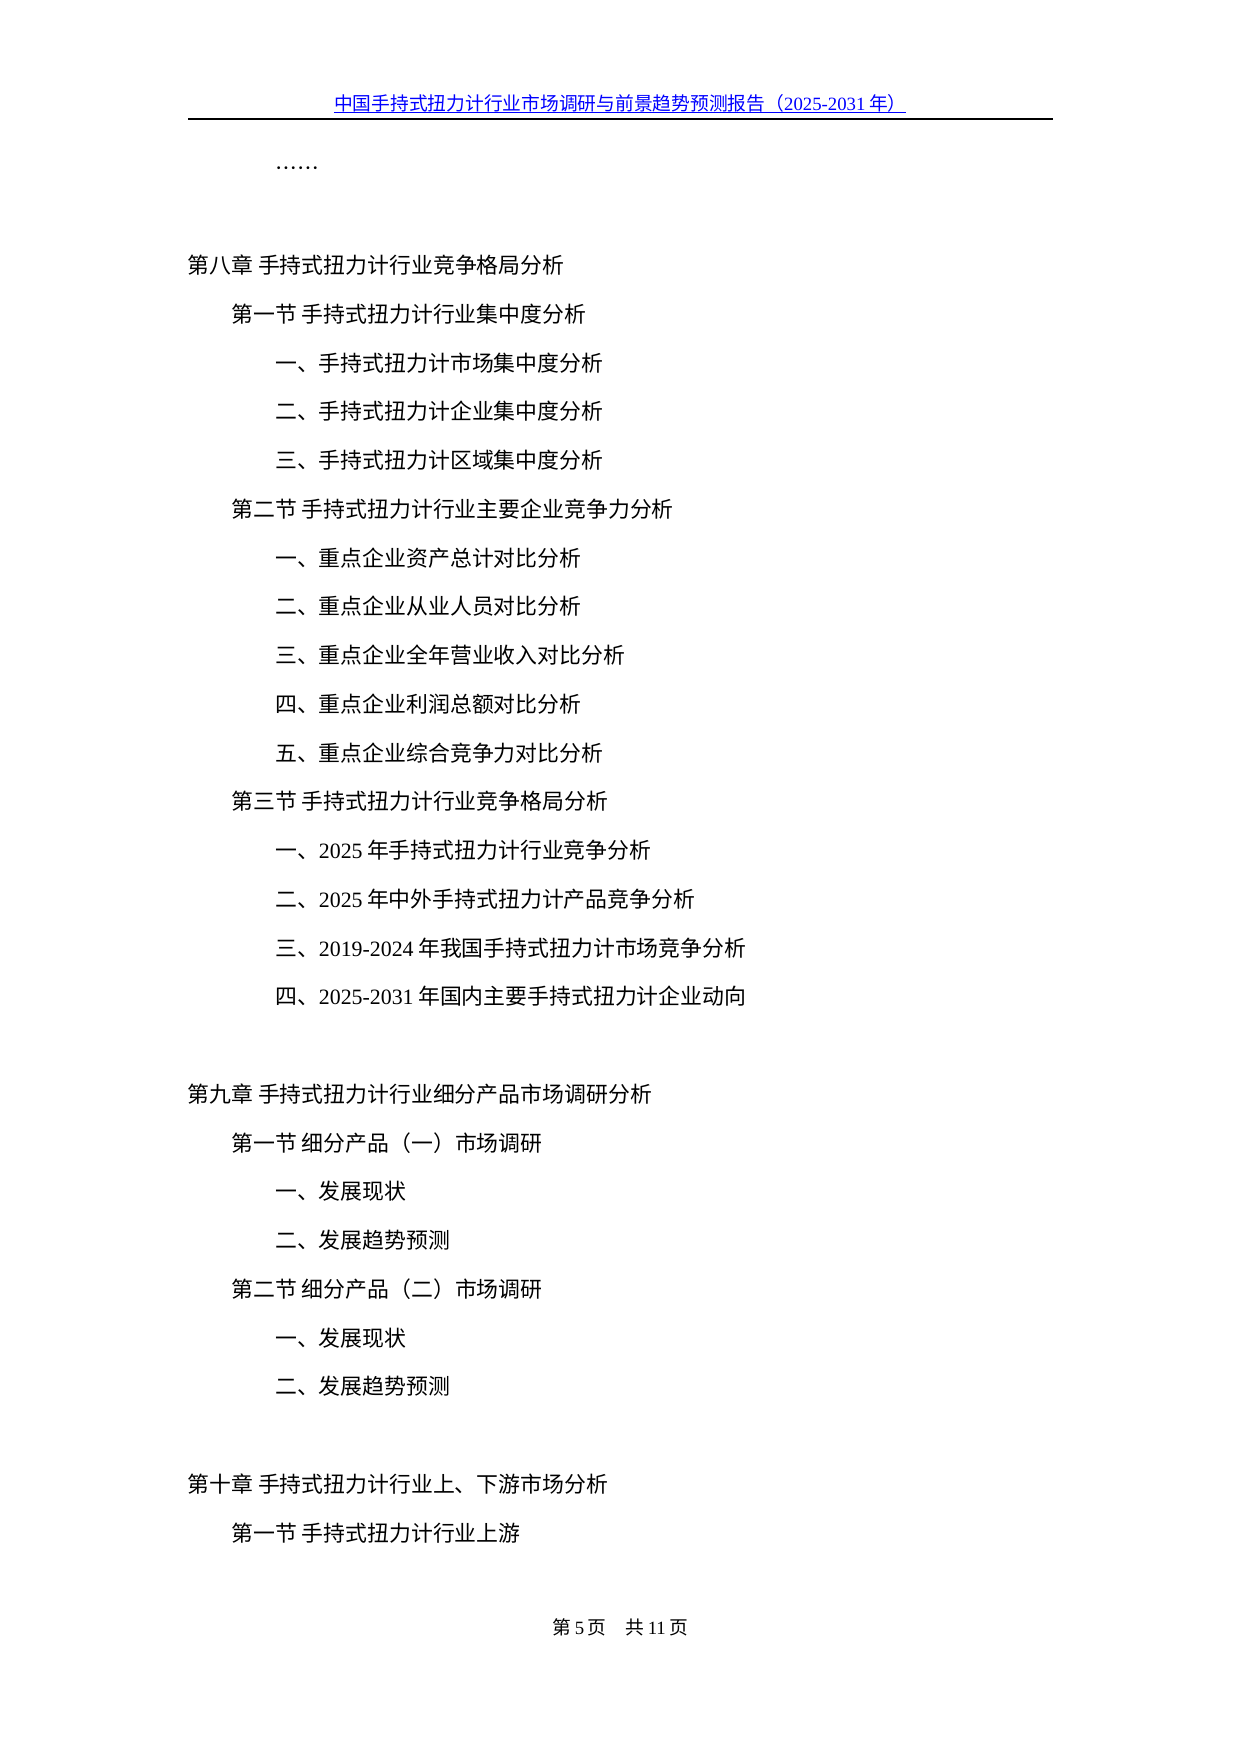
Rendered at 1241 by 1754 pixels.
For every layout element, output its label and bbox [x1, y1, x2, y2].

text [187, 150, 1053, 1548]
